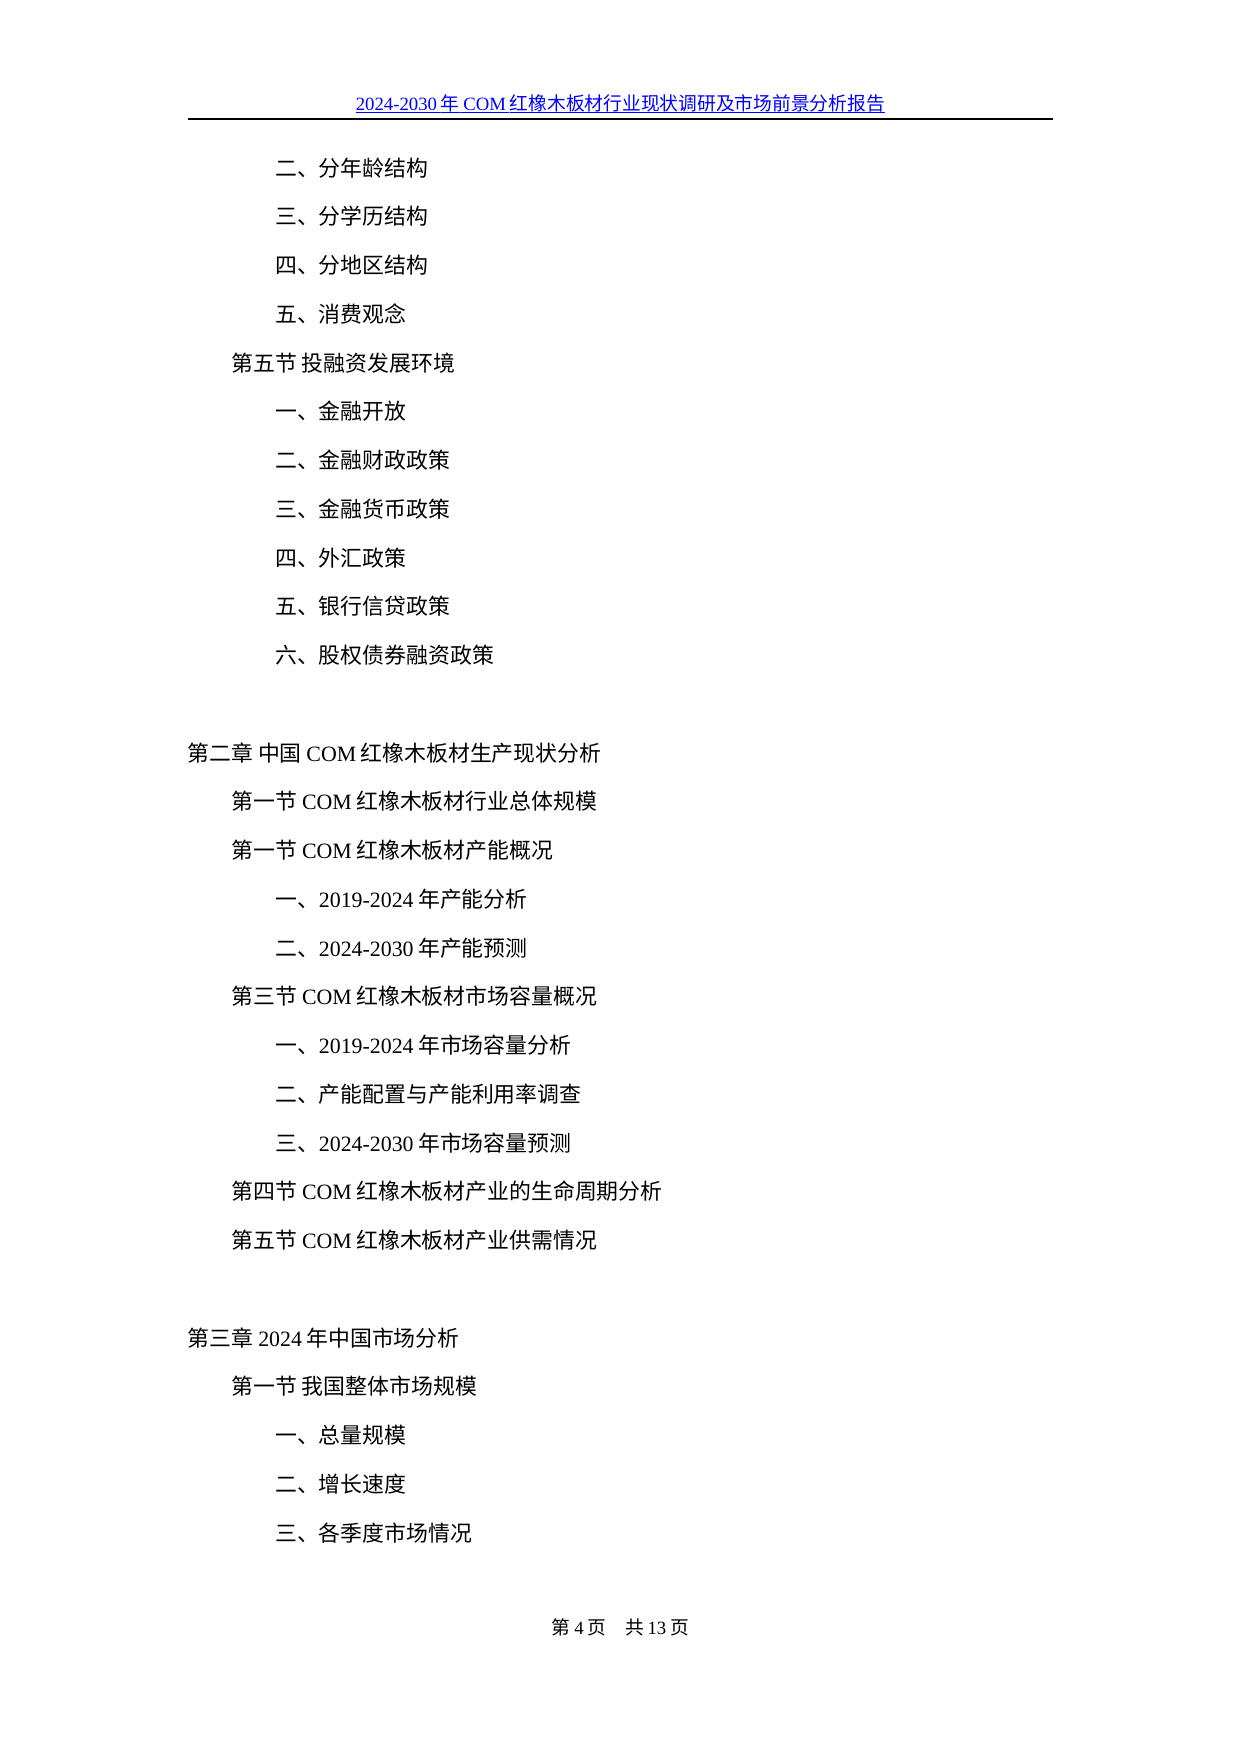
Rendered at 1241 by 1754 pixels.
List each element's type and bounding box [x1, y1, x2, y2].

text [187, 150, 1053, 1548]
